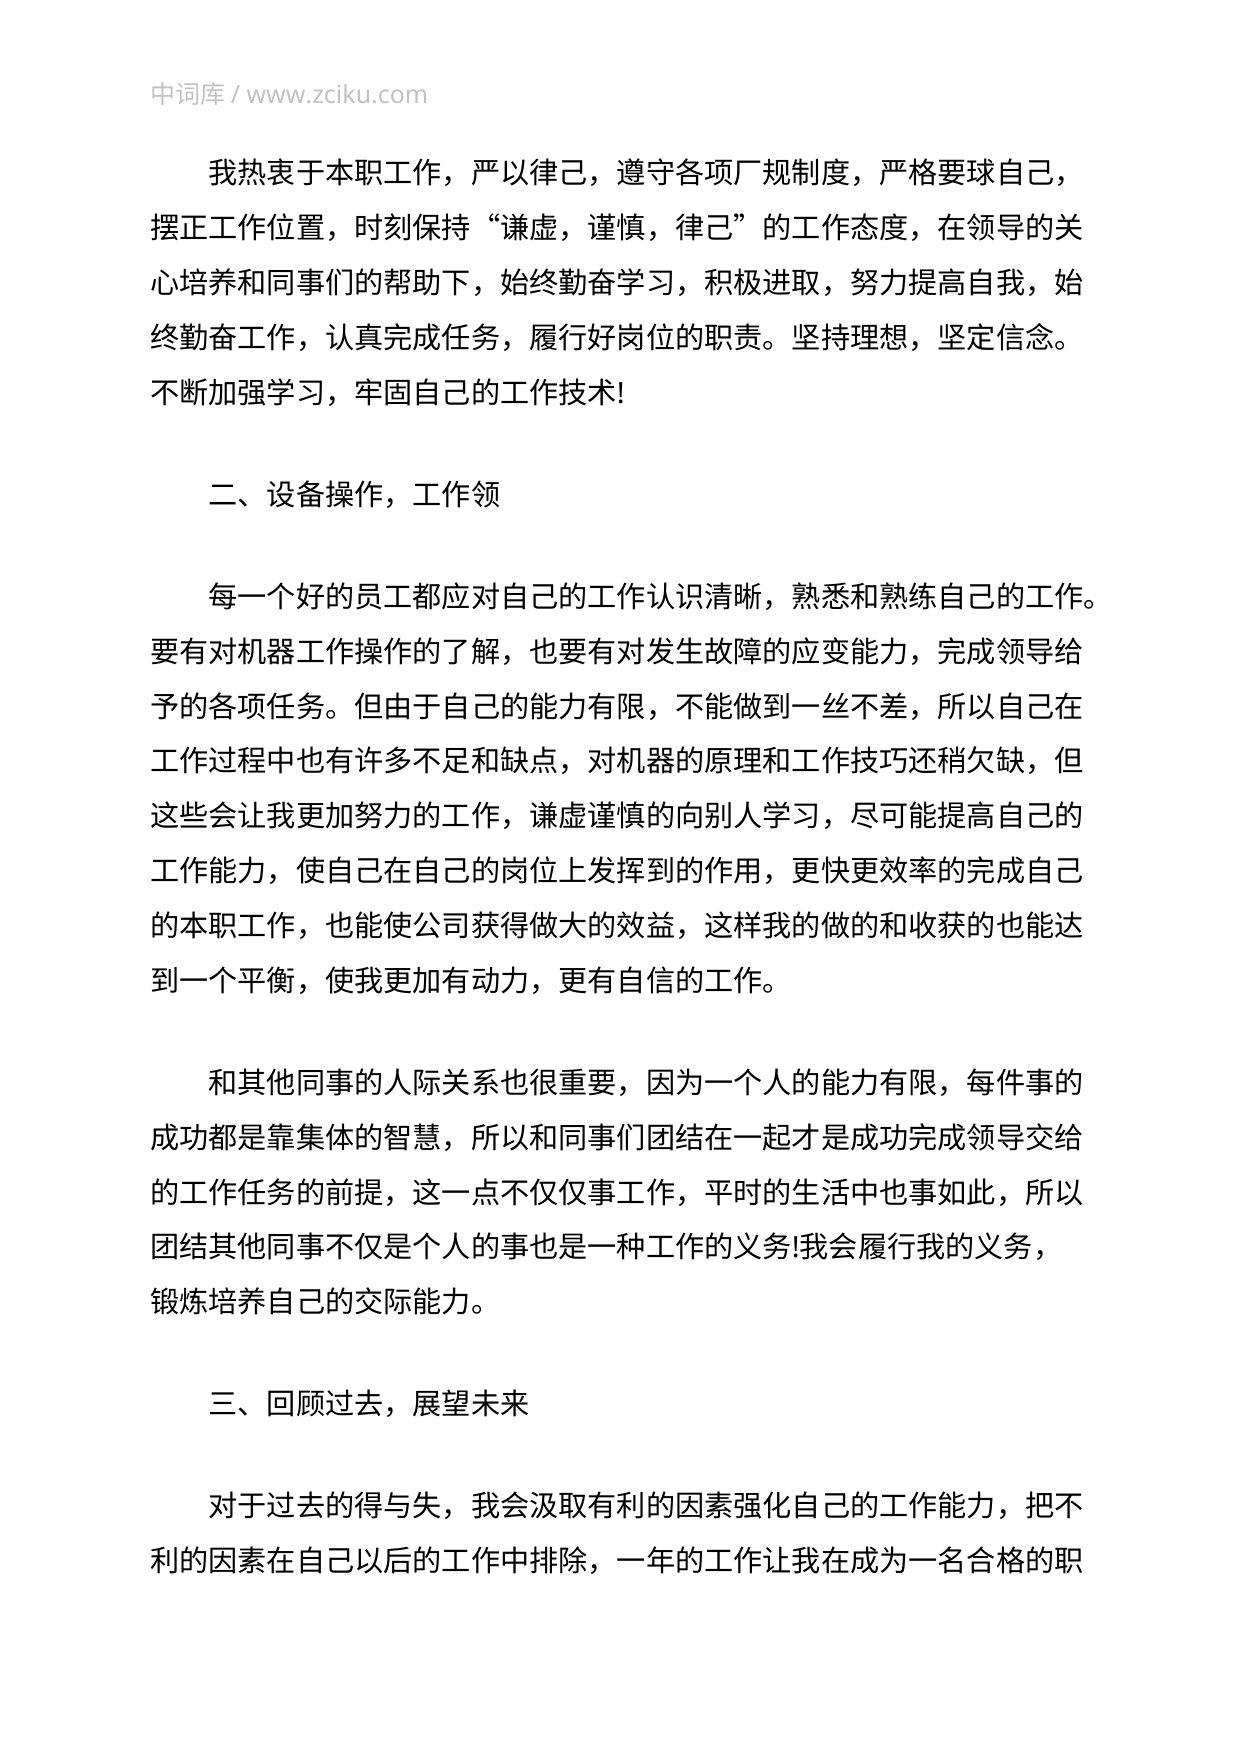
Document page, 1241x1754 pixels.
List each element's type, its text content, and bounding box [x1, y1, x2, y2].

text 我热衷于本职工作，严以律己，遵守各项厂规制度，严格要球自己，摆正工作位置，时刻保持“谦虚，谨慎，律己”的工作态度，在领导的关心培养和同事们的帮助下，始终勤奋学习，积极进取，努力提高自我，始终勤奋工作，认真完成任务，履行好岗位的职责。坚持理想，坚定信念。不断加强学习，牢固自己的工作技术! [150, 150, 1090, 412]
text 和其他同事的人际关系也很重要，因为一个人的能力有限，每件事的成功都是靠集体的智慧，所以和同事们团结在一起才是成功完成领导交给的工作任务的前提，这一点不仅仅事工作，平时的生活中也事如此，所以团结其他同事不仅是个人的事也是一种工作的义务!我会履行我的义务，锻炼培养自己的交际能力。 [150, 1059, 1090, 1321]
text 三、回顾过去，展望未来 [150, 1381, 1090, 1423]
text 二、设备操作，工作领 [150, 472, 1090, 514]
text 每一个好的员工都应对自己的工作认识清晰，熟悉和熟练自己的工作。要有对机器工作操作的了解，也要有对发生故障的应变能力，完成领导给予的各项任务。但由于自己的能力有限，不能做到一丝不差，所以自己在工作过程中也有许多不足和缺点，对机器的原理和工作技巧还稍欠缺，但这些会让我更加努力的工作，谦虚谨慎的向别人学习，尽可能提高自己的工作能力，使自己在自己的岗位上发挥到的作用，更快更效率的完成自己的本职工作，也能使公司获得做大的效益，这样我的做的和收获的也能达到一个平衡，使我更加有动力，更有自信的工作。 [150, 573, 1090, 1000]
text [150, 1483, 1090, 1580]
